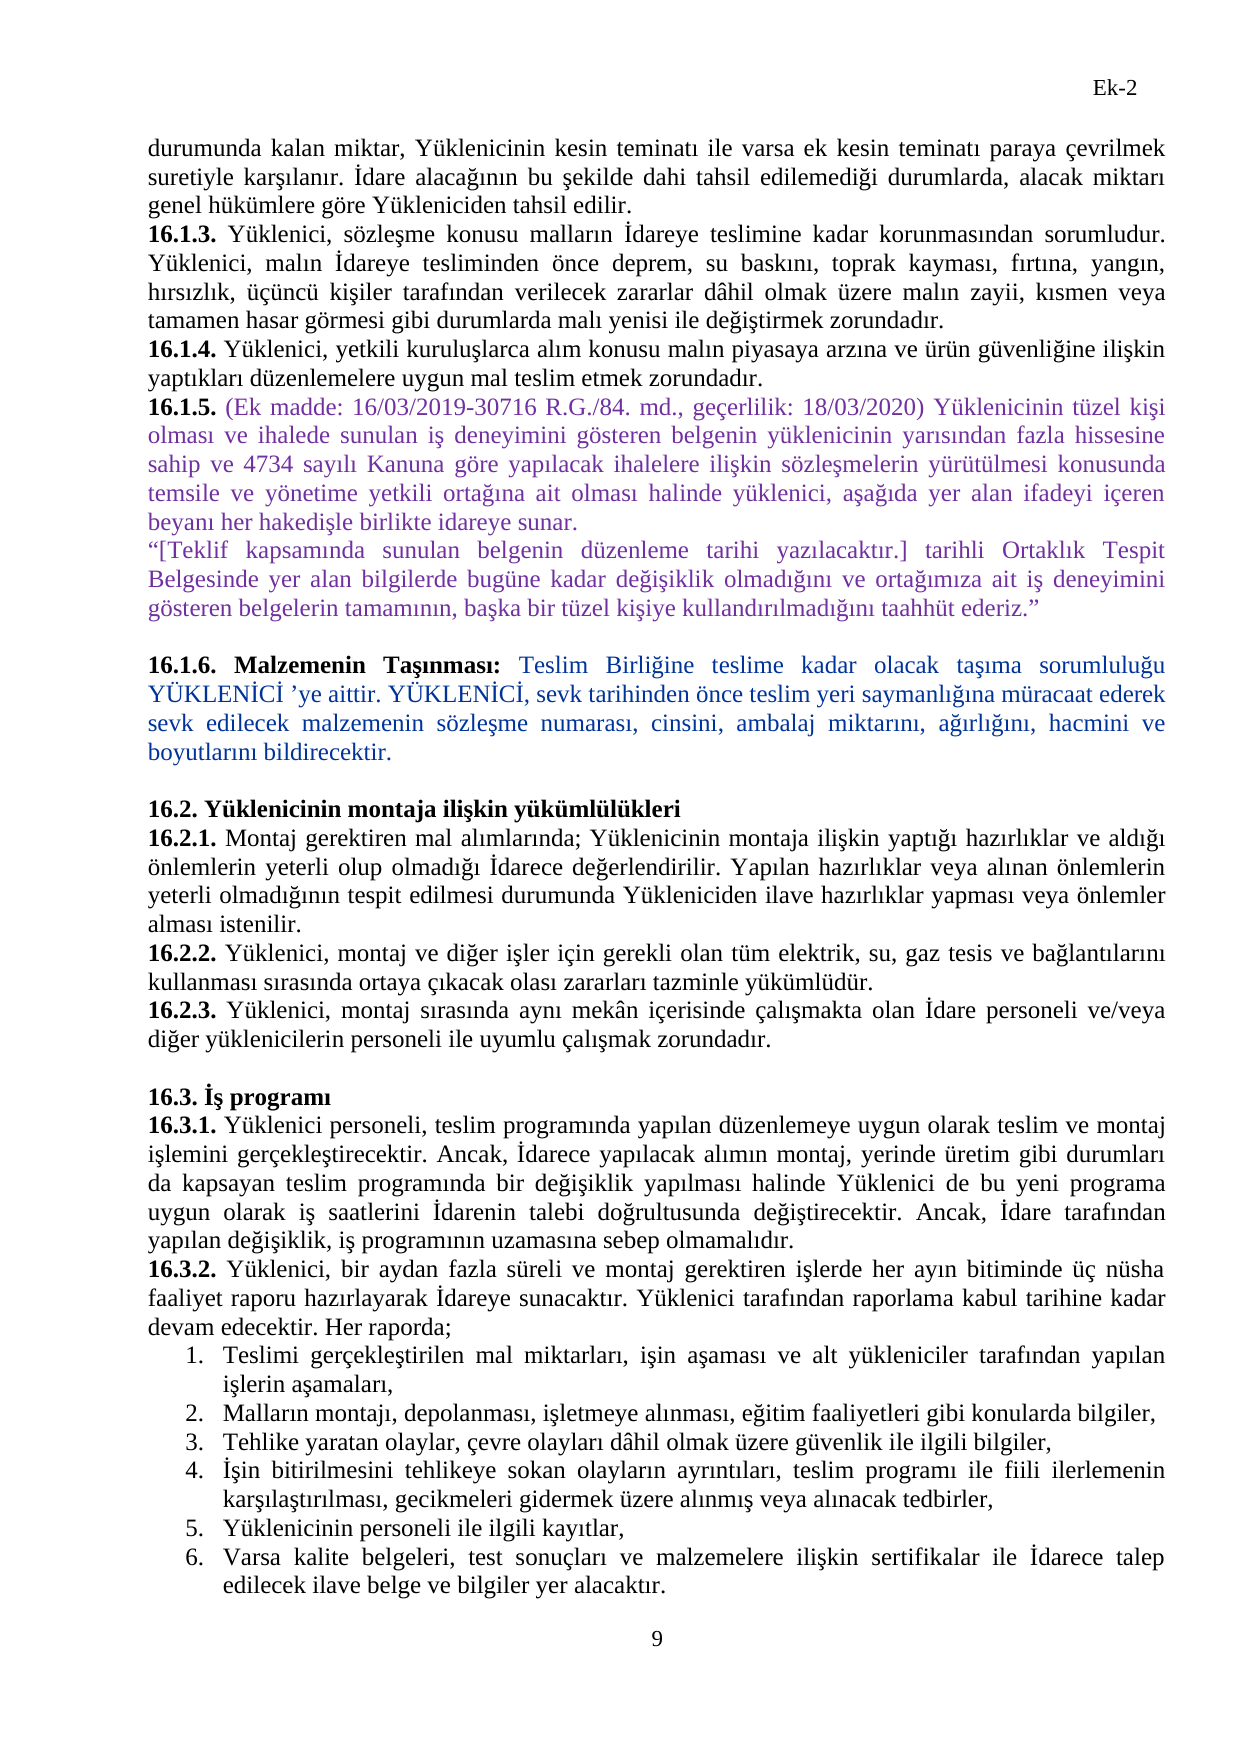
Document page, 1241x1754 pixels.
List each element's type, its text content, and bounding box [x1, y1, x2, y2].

list Varsa kalite belgeleri, test sonuçları ve malzemelere ilişkin sertifikalar ile İdarece talep edilecek ilave belge ve bilgiler yer alacaktır. [185, 1542, 1166, 1599]
text 16.1.3. Yüklenici, sözleşme konusu malların İdareye teslimine kadar korunmasından sorumludur. Yüklenici, malın İdareye tesliminden önce deprem, su baskını, toprak kayması, fırtına, yangın, hırsızlık, üçüncü kişiler tarafından verilecek zararlar dâhil olmak üzere malın zayii, kısmen veya tamamen hasar görmesi gibi durumlarda malı yenisi ile değiştirmek zorundadır. [148, 219, 1166, 334]
text 16.3.2. Yüklenici, bir aydan fazla süreli ve montaj gerektiren işlerde her ayın bitiminde üç nüsha faaliyet raporu hazırlayarak İdareye sunacaktır. Yüklenici tarafından raporlama kabul tarihine kadar devam edecektir. Her raporda; [148, 1254, 1166, 1340]
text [148, 133, 1166, 219]
text 16.3.1. Yüklenici personeli, teslim programında yapılan düzenlemeye uygun olarak teslim ve montaj işlemini gerçekleştirecektir. Ancak, İdarece yapılacak alımın montaj, yerinde üretim gibi durumları da kapsayan teslim programında bir değişiklik yapılması halinde Yüklenici de bu yeni programa uygun olarak iş saatlerini İdarenin talebi doğrultusunda değiştirecektir. Ancak, İdare tarafından yapılan değişiklik, iş programının uzamasına sebep olmamalıdır. [148, 1110, 1166, 1254]
text 16.1.6. Malzemenin Taşınması: Teslim Birliğine teslime kadar olacak taşıma sorumluluğu YÜKLENİCİ ’ye aittir. YÜKLENİCİ, sevk tarihinden önce teslim yeri saymanlığına müracaat ederek sevk edilecek malzemenin sözleşme numarası, cinsini, ambalaj miktarını, ağırlığını, hacmini ve boyutlarını bildirecektir. [148, 650, 1166, 765]
text 16.2.3. Yüklenici, montaj sırasında aynı mekân içerisinde çalışmakta olan İdare personeli ve/veya diğer yüklenicilerin personeli ile uyumlu çalışmak zorundadır. [148, 995, 1166, 1053]
text 16.2. Yüklenicinin montaja ilişkin yükümlülükleri [148, 794, 1166, 823]
list Teslimi gerçekleştirilen mal miktarları, işin aşaması ve alt yükleniciler tarafından yapılan işlerin aşamaları, [185, 1340, 1166, 1398]
list Yüklenicinin personeli ile ilgili kayıtlar, [185, 1513, 1166, 1542]
text 16.1.5. (Ek madde: 16/03/2019-30716 R.G./84. md., geçerlilik: 18/03/2020) Yüklenicinin tüzel kişi olması ve ihalede sunulan iş deneyimini gösteren belgenin yüklenicinin yarısından fazla hissesine sahip ve 4734 sayılı Kanuna göre yapılacak ihalelere ilişkin sözleşmelerin yürütülmesi konusunda temsile ve yönetime yetkili ortağına ait olması halinde yüklenici, aşağıda yer alan ifadeyi içeren beyanı her hakedişle birlikte idareye sunar. [148, 392, 1166, 535]
text 16.3. İş programı [148, 1082, 1166, 1110]
text 16.2.2. Yüklenici, montaj ve diğer işler için gerekli olan tüm elektrik, su, gaz tesis ve bağlantılarını kullanması sırasında ortaya çıkacak olası zararları tazminle yükümlüdür. [148, 938, 1166, 995]
list İşin bitirilmesini tehlikeye sokan olayların ayrıntıları, teslim programı ile fiili ilerlemenin karşılaştırılması, gecikmeleri gidermek üzere alınmış veya alınacak tedbirler, [185, 1455, 1166, 1513]
list Tehlike yaratan olaylar, çevre olayları dâhil olmak üzere güvenlik ile ilgili bilgiler, [185, 1427, 1166, 1455]
text 16.2.1. Montaj gerektiren mal alımlarında; Yüklenicinin montaja ilişkin yaptığı hazırlıklar ve aldığı önlemlerin yeterli olup olmadığı İdarece değerlendirilir. Yapılan hazırlıklar veya alınan önlemlerin yeterli olmadığının tespit edilmesi durumunda Yükleniciden ilave hazırlıklar yapması veya önlemler alması istenilir. [148, 823, 1166, 938]
text “[Teklif kapsamında sunulan belgenin düzenleme tarihi yazılacaktır.] tarihli Ortaklık Tespit Belgesinde yer alan bilgilerde bugüne kadar değişiklik olmadığını ve ortağımıza ait iş deneyimini gösteren belgelerin tamamının, başka bir tüzel kişiye kullandırılmadığını taahhüt ederiz.” [148, 535, 1166, 622]
text 16.1.4. Yüklenici, yetkili kuruluşlarca alım konusu malın piyasaya arzına ve ürün güvenliğine ilişkin yaptıkları düzenlemelere uygun mal teslim etmek zorundadır. [148, 334, 1166, 392]
list Malların montajı, depolanması, işletmeye alınması, eğitim faaliyetleri gibi konularda bilgiler, [185, 1398, 1166, 1427]
